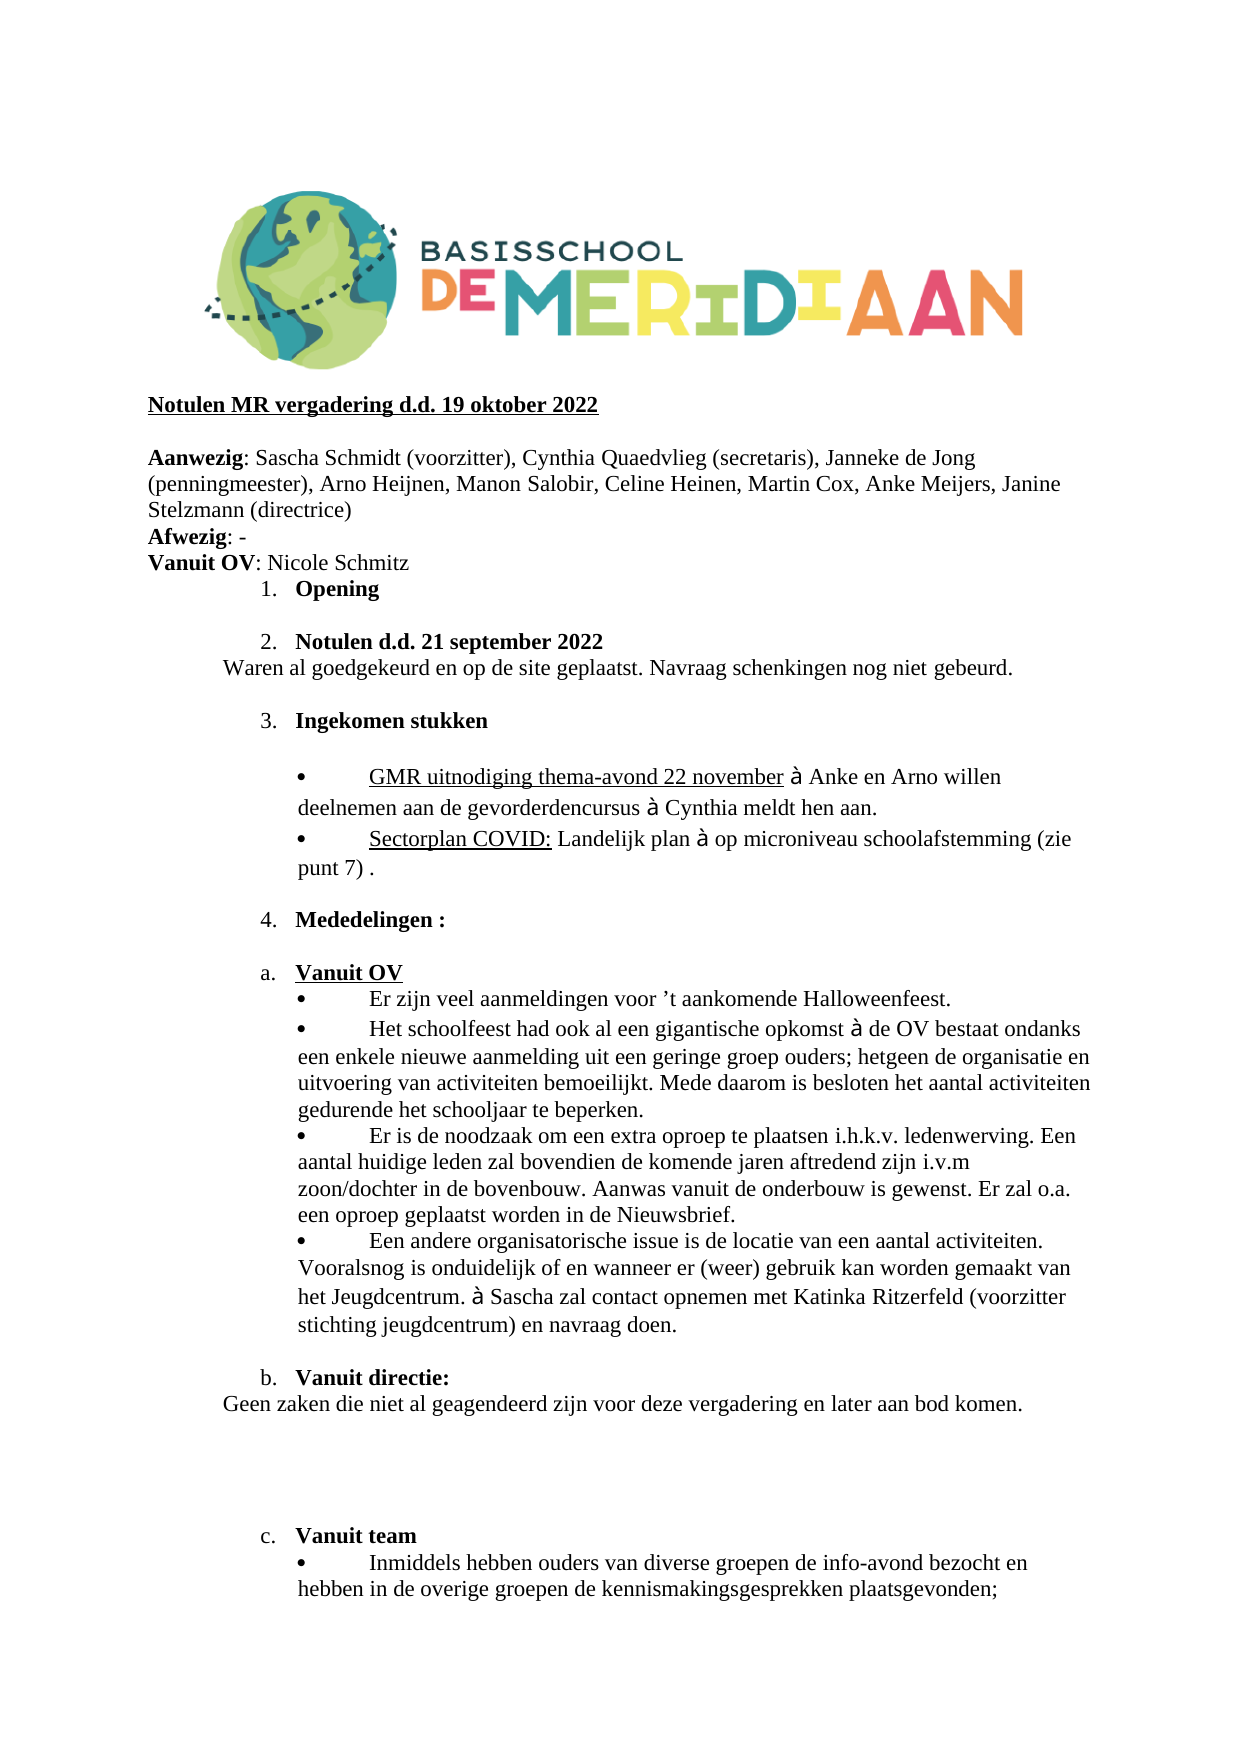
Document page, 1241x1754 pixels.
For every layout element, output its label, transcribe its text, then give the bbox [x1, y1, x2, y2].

list Er is de noodzaak om een extra oproep te plaatsen i.h.k.v. ledenwerving. Een aantal huidige leden zal bovendien de komende jaren aftredend zijn i.v.m zoon/dochter in de bovenbouw. Aanwas vanuit de onderbouw is gewenst. Er zal o.a. een oproep geplaatst worden in de Nieuwsbrief. [298, 1122, 1093, 1227]
list Opening [260, 575, 1093, 602]
list Vanuit team [260, 1522, 1093, 1549]
picture [147, 170, 1095, 386]
list GMR uitnodiging thema-avond 22 november à Anke en Arno willen deelnemen aan de gevorderdencursus à Cynthia meldt hen aan. [298, 760, 1093, 822]
text Afwezig: - [148, 523, 1093, 549]
list Sectorplan COVID: Landelijk plan à op microniveau schoolafstemming (zie punt 7) . [298, 822, 1093, 880]
list Er zijn veel aanmeldingen voor ’t aankomende Halloweenfeest. [298, 985, 1093, 1012]
text Notulen MR vergadering d.d. 19 oktober 2022 [148, 391, 1093, 417]
list Mededelingen : [260, 906, 1093, 933]
list Een andere organisatorische issue is de locatie van een aantal activiteiten. Vooralsnog is onduidelijk of en wanneer er (weer) gebruik kan worden gemaakt van het Jeugdcentrum. à Sascha zal contact opnemen met Katinka Ritzerfeld (voorzitter stichting jeugdcentrum) en navraag doen. [298, 1227, 1093, 1338]
list Het schoolfeest had ook al een gigantische opkomst à de OV bestaat ondanks een enkele nieuwe aanmelding uit een geringe groep ouders; hetgeen de organisatie en uitvoering van activiteiten bemoeilijkt. Mede daarom is besloten het aantal activiteiten gedurende het schooljaar te beperken. [298, 1012, 1093, 1122]
list Ingekomen stukken [260, 707, 1093, 733]
text Geen zaken die niet al geagendeerd zijn voor deze vergadering en later aan bod komen. [223, 1391, 1093, 1417]
list Vanuit OV [260, 959, 1093, 985]
list Vanuit directie: [260, 1364, 1093, 1391]
list Inmiddels hebben ouders van diverse groepen de info-avond bezocht en hebben in de overige groepen de kennismakingsgesprekken plaatsgevonden; [298, 1549, 1093, 1601]
text Aanwezig: Sascha Schmidt (voorzitter), Cynthia Quaedvlieg (secretaris), Janneke de Jong (penningmeester), Arno Heijnen, Manon Salobir, Celine Heinen, Martin Cox, Anke Meijers, Janine Stelzmann (directrice) [148, 444, 1093, 523]
text Waren al goedgekeurd en op de site geplaatst. Navraag schenkingen nog niet gebeurd. [223, 654, 1093, 681]
list Notulen d.d. 21 september 2022 [260, 628, 1093, 654]
text Vanuit OV: Nicole Schmitz [148, 549, 1093, 575]
